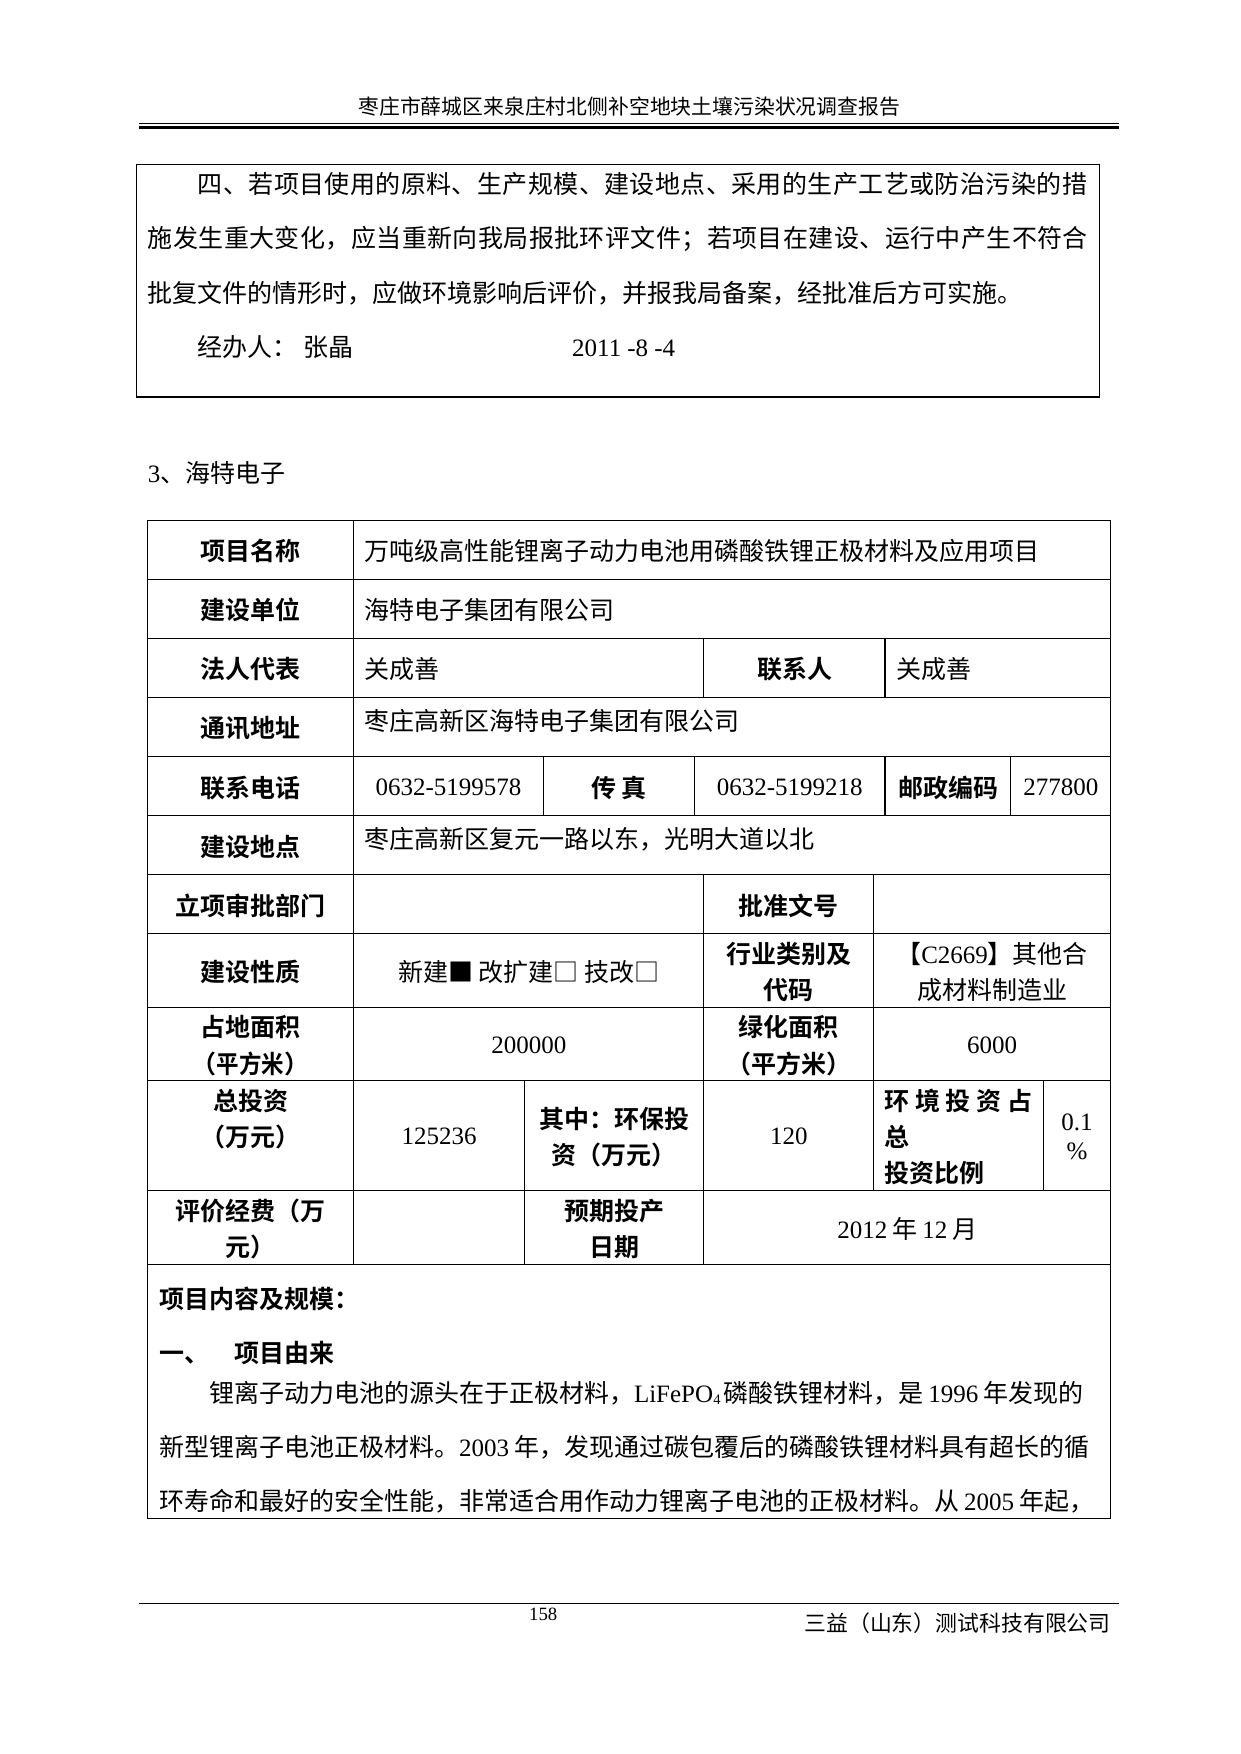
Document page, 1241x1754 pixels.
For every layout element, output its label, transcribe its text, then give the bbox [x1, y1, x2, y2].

table_cell 建设地点 [148, 816, 353, 874]
table_cell 批准文号 [704, 875, 873, 933]
table_cell 总投资 （万元） [148, 1081, 353, 1190]
table_cell 法人代表 [148, 639, 353, 697]
table_cell 枣庄高新区海特电子集团有限公司 [354, 698, 1110, 756]
table_cell 277800 [1011, 757, 1110, 815]
table_cell [354, 1191, 524, 1264]
table_cell 枣庄高新区复元一路以东，光明大道以北 [354, 816, 1110, 874]
table_cell 环境投资占总 投资比例 [874, 1081, 1043, 1190]
table_header 万吨级高性能锂离子动力电池用磷酸铁锂正极材料及应用项目 [354, 521, 1110, 579]
table_cell 新建■ 改扩建□ 技改□ [354, 934, 703, 1007]
table_cell 6000 [874, 1008, 1110, 1080]
table_cell 占地面积 （平方米） [148, 1008, 353, 1080]
table_cell 预期投产 日期 [525, 1191, 703, 1264]
table_cell 海特电子集团有限公司 [354, 580, 1110, 638]
table_cell 联系人 [704, 639, 884, 697]
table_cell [148, 1265, 1110, 1518]
table_cell 联系电话 [148, 757, 353, 815]
table_cell 其中：环保投资（万元） [525, 1081, 703, 1190]
table_cell 【C2669】其他合成材料制造业 [874, 934, 1110, 1007]
table_cell 行业类别及代码 [704, 934, 873, 1007]
table_cell 0632-5199218 [695, 757, 884, 815]
table_cell 评价经费（万元） [148, 1191, 353, 1264]
table_cell 立项审批部门 [148, 875, 353, 933]
table_cell 邮政编码 [886, 757, 1010, 815]
table_cell 传 真 [544, 757, 694, 815]
table_cell 125236 [354, 1081, 524, 1190]
table_cell 通讯地址 [148, 698, 353, 756]
table_cell 建设性质 [148, 934, 353, 1007]
table_cell 绿化面积 （平方米） [704, 1008, 873, 1080]
table_cell 0.1% [1044, 1081, 1110, 1190]
table_cell 关成善 [354, 639, 703, 697]
table_cell 建设单位 [148, 580, 353, 638]
table_cell [354, 875, 703, 933]
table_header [137, 165, 1099, 396]
table_cell 0632-5199578 [354, 757, 543, 815]
table_header 项目名称 [148, 521, 353, 579]
table_cell 200000 [354, 1008, 703, 1080]
table_cell 2012年12月 [704, 1191, 1110, 1264]
list 3、海特电子 [148, 453, 1110, 489]
table_cell 120 [704, 1081, 873, 1190]
table_cell [874, 875, 1110, 933]
table_cell 关成善 [886, 639, 1110, 697]
